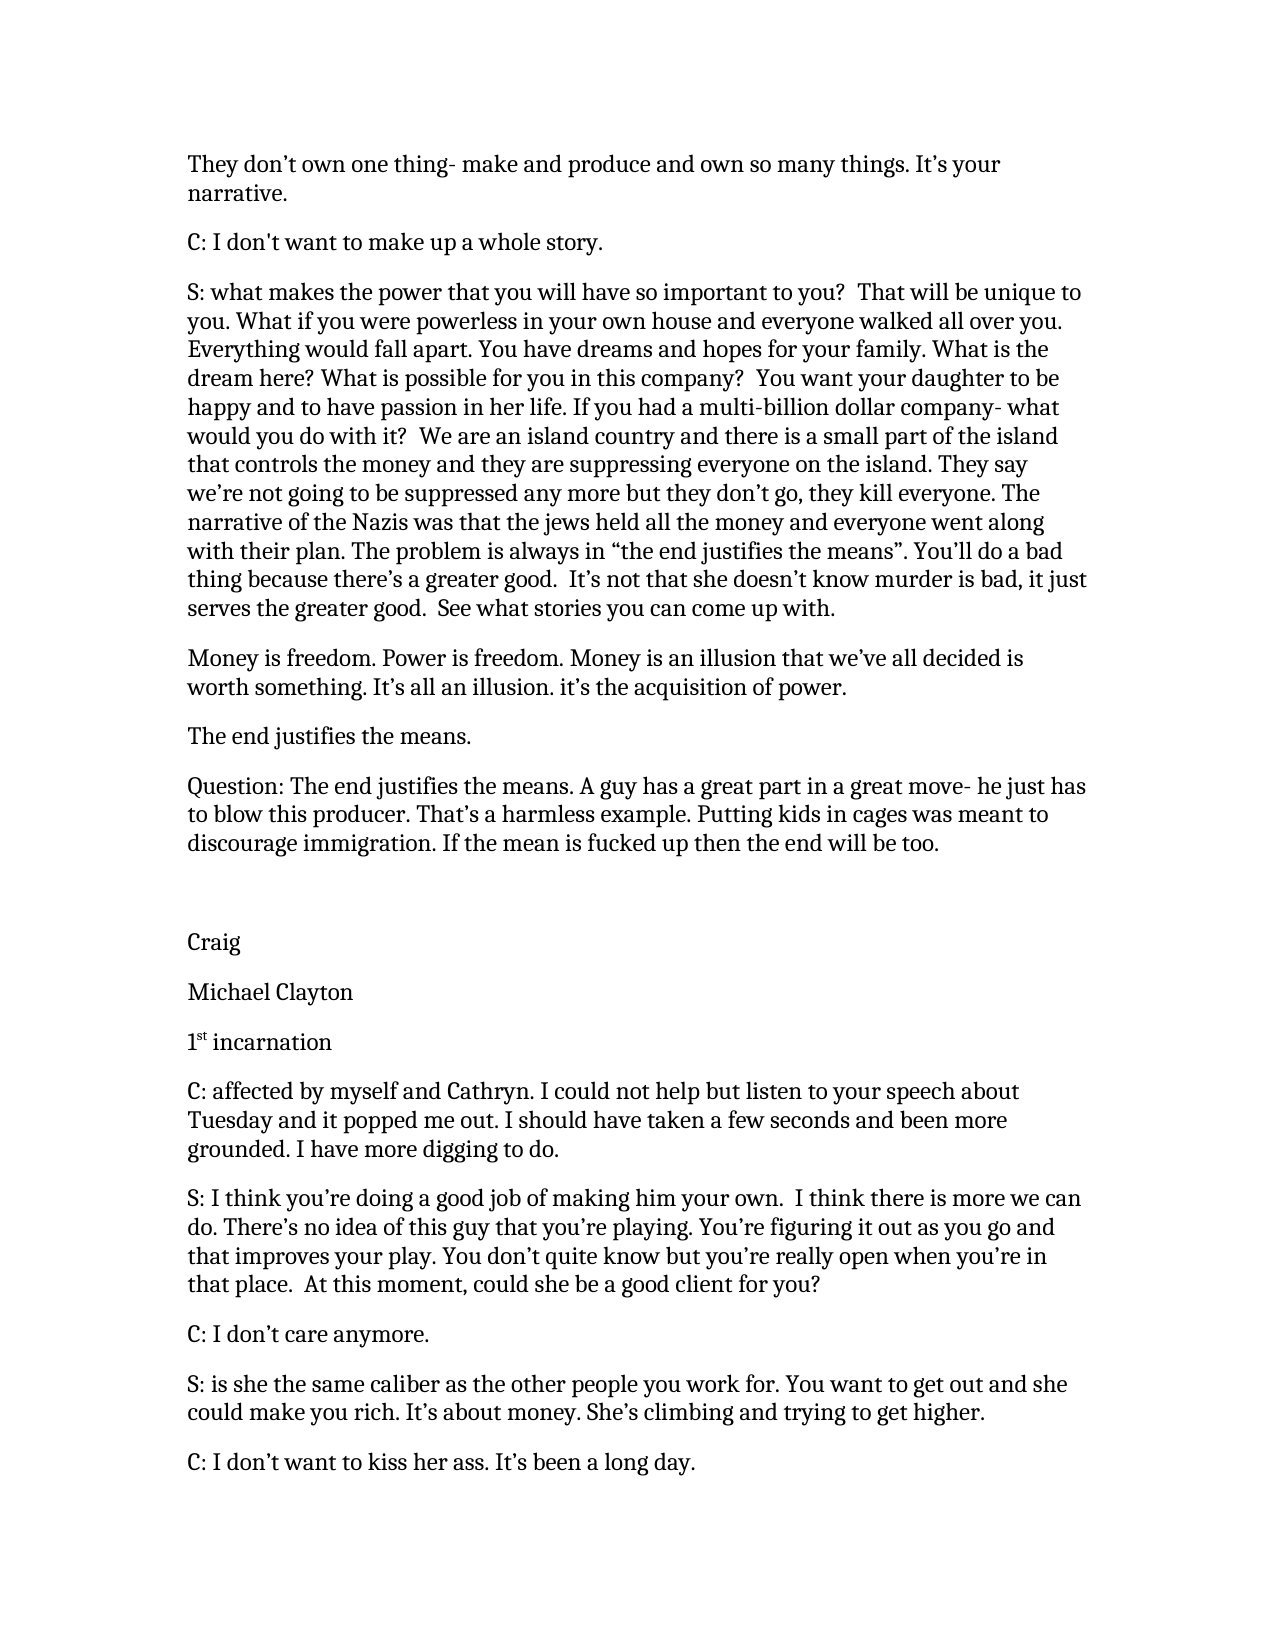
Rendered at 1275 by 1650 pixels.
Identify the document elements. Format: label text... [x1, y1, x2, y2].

text C: I don’t want to kiss her ass. It’s been a long day. [187, 1448, 1087, 1477]
text Question: The end justifies the means. A guy has a great part in a great move- he just has to blow this producer. That’s a harmless example. Putting kids in cages was meant to discourage immigration. If the mean is fucked up then the end will be too. [187, 772, 1087, 858]
text C: I don’t care anymore. [187, 1320, 1087, 1349]
text C: I don't want to make up a whole story. [187, 228, 1087, 257]
text Money is freedom. Power is freedom. Money is an illusion that we’ve all decided is worth something. It’s all an illusion. it’s the acquisition of power. [187, 644, 1087, 701]
text S: I think you’re doing a good job of making him your own. I think there is more we can do. There’s no idea of this guy that you’re playing. You’re figuring it out as you go and that improves your play. You don’t quite know but you’re really open when you’re in that place. At this moment, could she be a good client for you? [187, 1184, 1087, 1299]
text Michael Clayton [187, 978, 1087, 1007]
text 1st incarnation [187, 1027, 1087, 1056]
text Craig [187, 928, 1087, 957]
text S: is she the same caliber as the other people you work for. You want to get out and she could make you rich. It’s about money. She’s climbing and trying to get higher. [187, 1369, 1087, 1427]
text The end justifies the means. [187, 722, 1087, 751]
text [187, 150, 1087, 207]
text S: what makes the power that you will have so important to you? That will be unique to you. What if you were powerless in your own house and everyone walked all over you. Everything would fall apart. You have dreams and hopes for your family. What is the dream here? What is possible for you in this company? You want your daughter to be happy and to have passion in her life. If you had a multi-billion dollar company- what would you do with it? We are an island country and there is a small part of the island that controls the money and they are suppressing everyone on the island. They say we’re not going to be suppressed any more but they don’t go, they kill everyone. The narrative of the Nazis was that the jews held all the money and everyone went along with their plan. The problem is always in “the end justifies the means”. You’ll do a bad thing because there’s a greater good. It’s not that she doesn’t know murder is bad, it just serves the greater good. See what stories you can come up with. [187, 278, 1087, 623]
text C: affected by myself and Cathryn. I could not help but listen to your speech about Tuesday and it popped me out. I should have taken a few seconds and been more grounded. I have more digging to do. [187, 1077, 1087, 1163]
